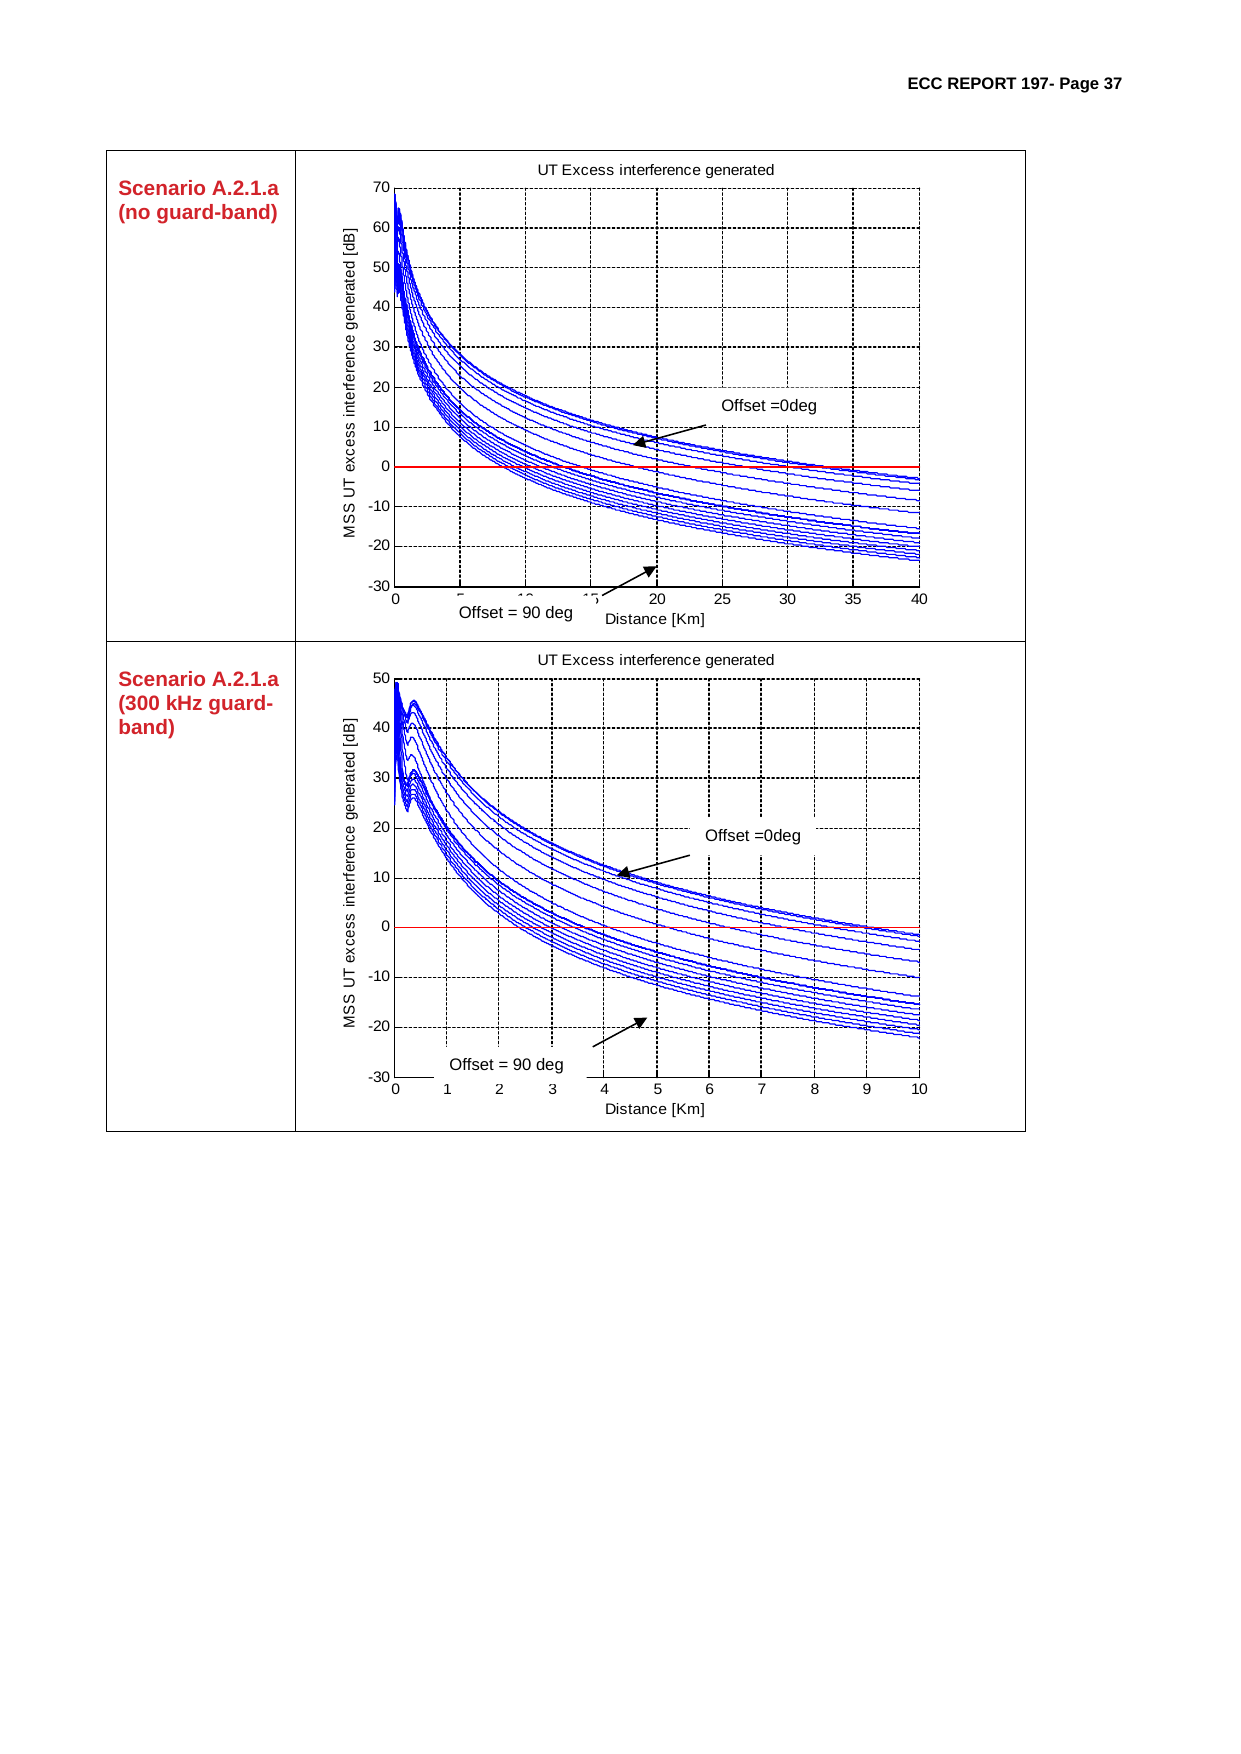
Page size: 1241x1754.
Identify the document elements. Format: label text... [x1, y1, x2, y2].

table_cell [296, 642, 1025, 1131]
table_cell Scenario A.2.1.a (no guard-band) [107, 151, 295, 641]
table_cell [296, 151, 1025, 641]
table_cell Scenario A.2.1.a (300 kHz guard-band) [107, 642, 295, 1131]
